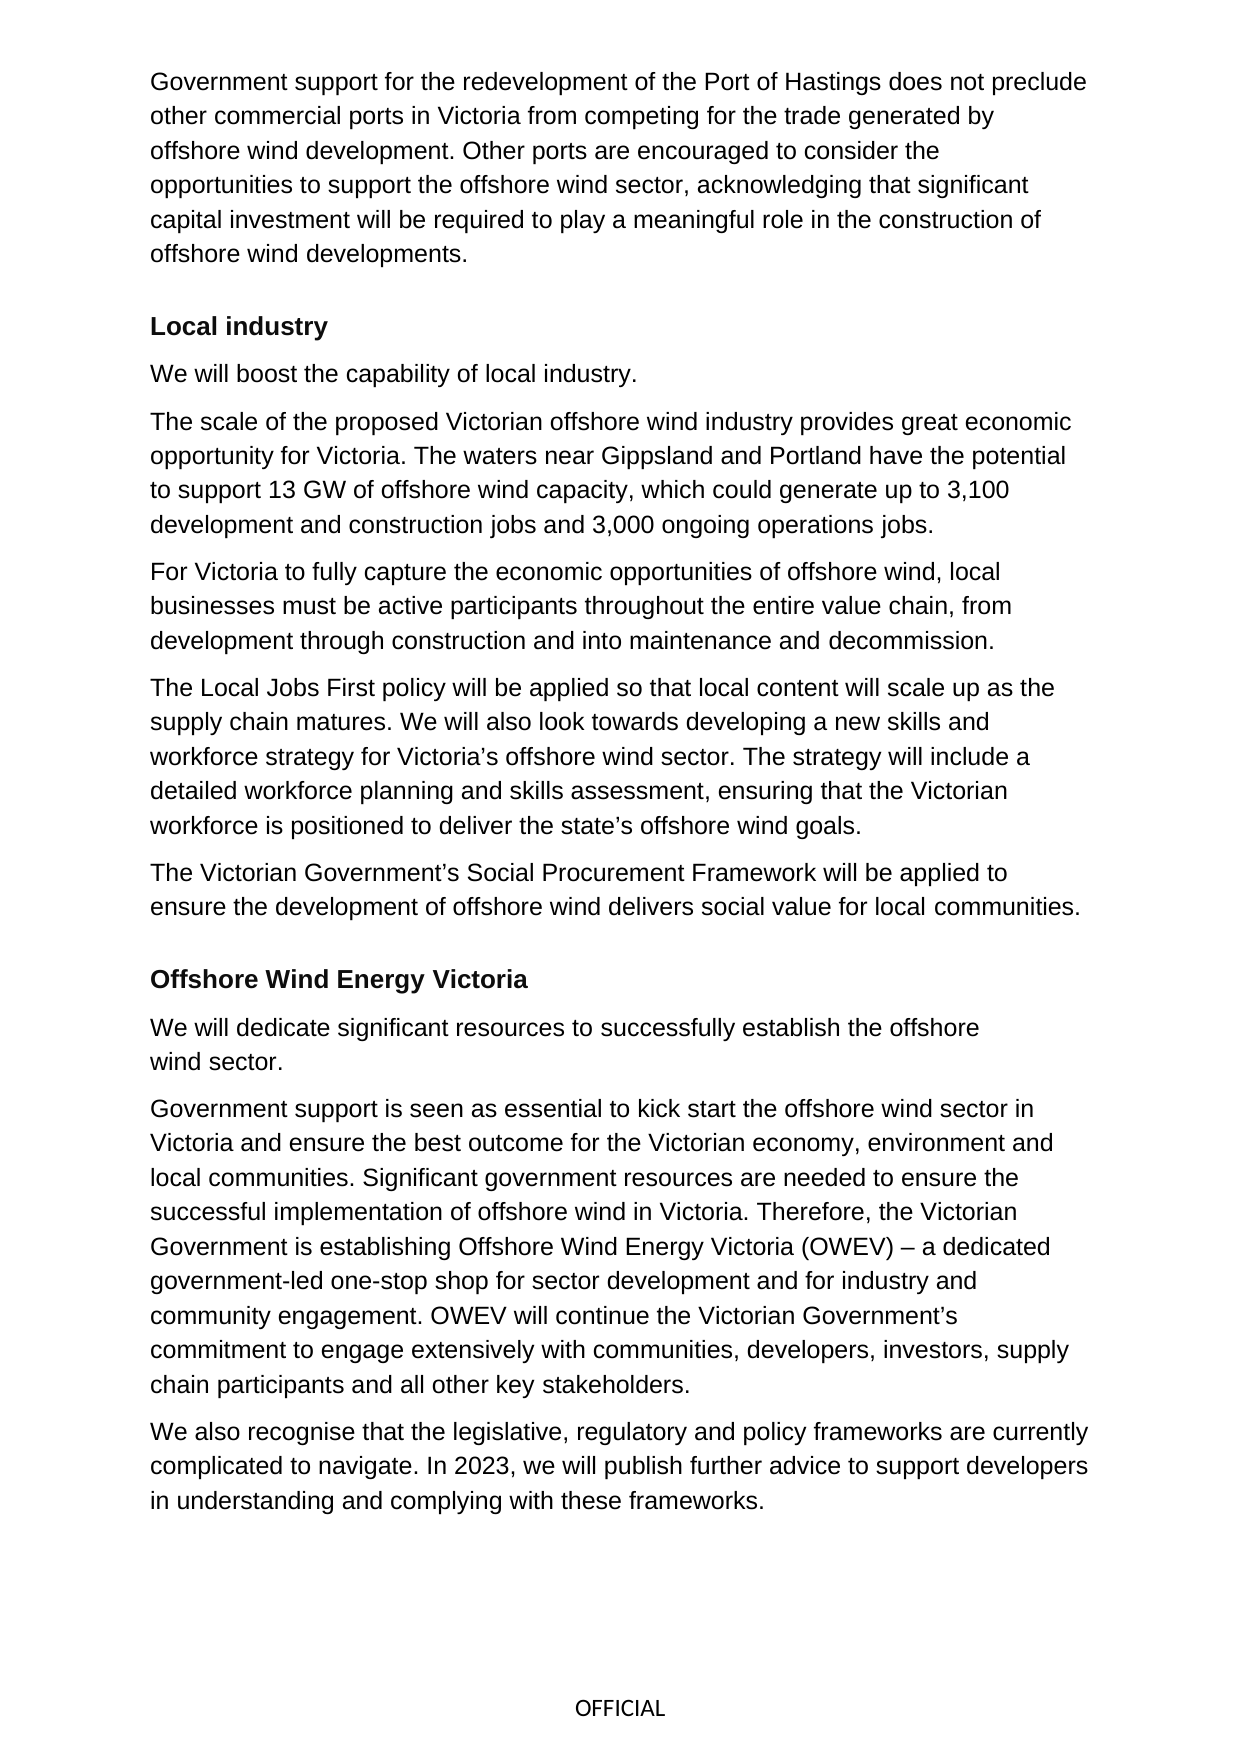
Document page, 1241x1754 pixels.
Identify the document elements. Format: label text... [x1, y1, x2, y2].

text The Local Jobs First policy will be applied so that local content will scale up as the supply chain matures. We will also look towards developing a new skills and workforce strategy for Victoria’s offshore wind sector. The strategy will include a detailed workforce planning and skills assessment, ensuring that the Victorian workforce is positioned to deliver the state’s offshore wind goals. [150, 673, 1090, 839]
text Government support is seen as essential to kick start the offshore wind sector in Victoria and ensure the best outcome for the Victorian economy, environment and local communities. Significant government resources are needed to ensure the successful implementation of offshore wind in Victoria. Therefore, the Victorian Government is establishing Offshore Wind Energy Victoria (OWEV) – a dedicated government-led one-stop shop for sector development and for industry and community engagement. OWEV will continue the Victorian Government’s commitment to engage extensively with communities, developers, investors, supply chain participants and all other key stakeholders. [150, 1094, 1090, 1398]
text The Victorian Government’s Social Procurement Framework will be applied to ensure the development of offshore wind delivers social value for local communities. [150, 858, 1090, 921]
subtitle Offshore Wind Energy Victoria [150, 964, 1090, 994]
text We will dedicate significant resources to successfully establish the offshore wind sector. [150, 1012, 1090, 1076]
text Government support for the redevelopment of the Port of Hastings does not preclude other commercial ports in Victoria from competing for the trade generated by offshore wind development. Other ports are encouraged to consider the opportunities to support the offshore wind sector, acknowledging that significant capital investment will be required to play a meaningful role in the construction of offshore wind developments. [150, 67, 1090, 268]
text We will boost the capability of local industry. [150, 359, 1090, 388]
subtitle Local industry [150, 311, 1090, 341]
text We also recognise that the legislative, regulatory and policy frameworks are currently complicated to navigate. In 2023, we will publish further advice to support developers in understanding and complying with these frameworks. [150, 1417, 1090, 1514]
text The scale of the proposed Victorian offshore wind industry provides great economic opportunity for Victoria. The waters near Gippsland and Portland have the potential to support 13 GW of offshore wind capacity, which could generate up to 3,100 development and construction jobs and 3,000 ongoing operations jobs. [150, 406, 1090, 539]
text For Victoria to fully capture the economic opportunities of offshore wind, local businesses must be active participants throughout the entire value chain, from development through construction and into maintenance and decommission. [150, 557, 1090, 654]
